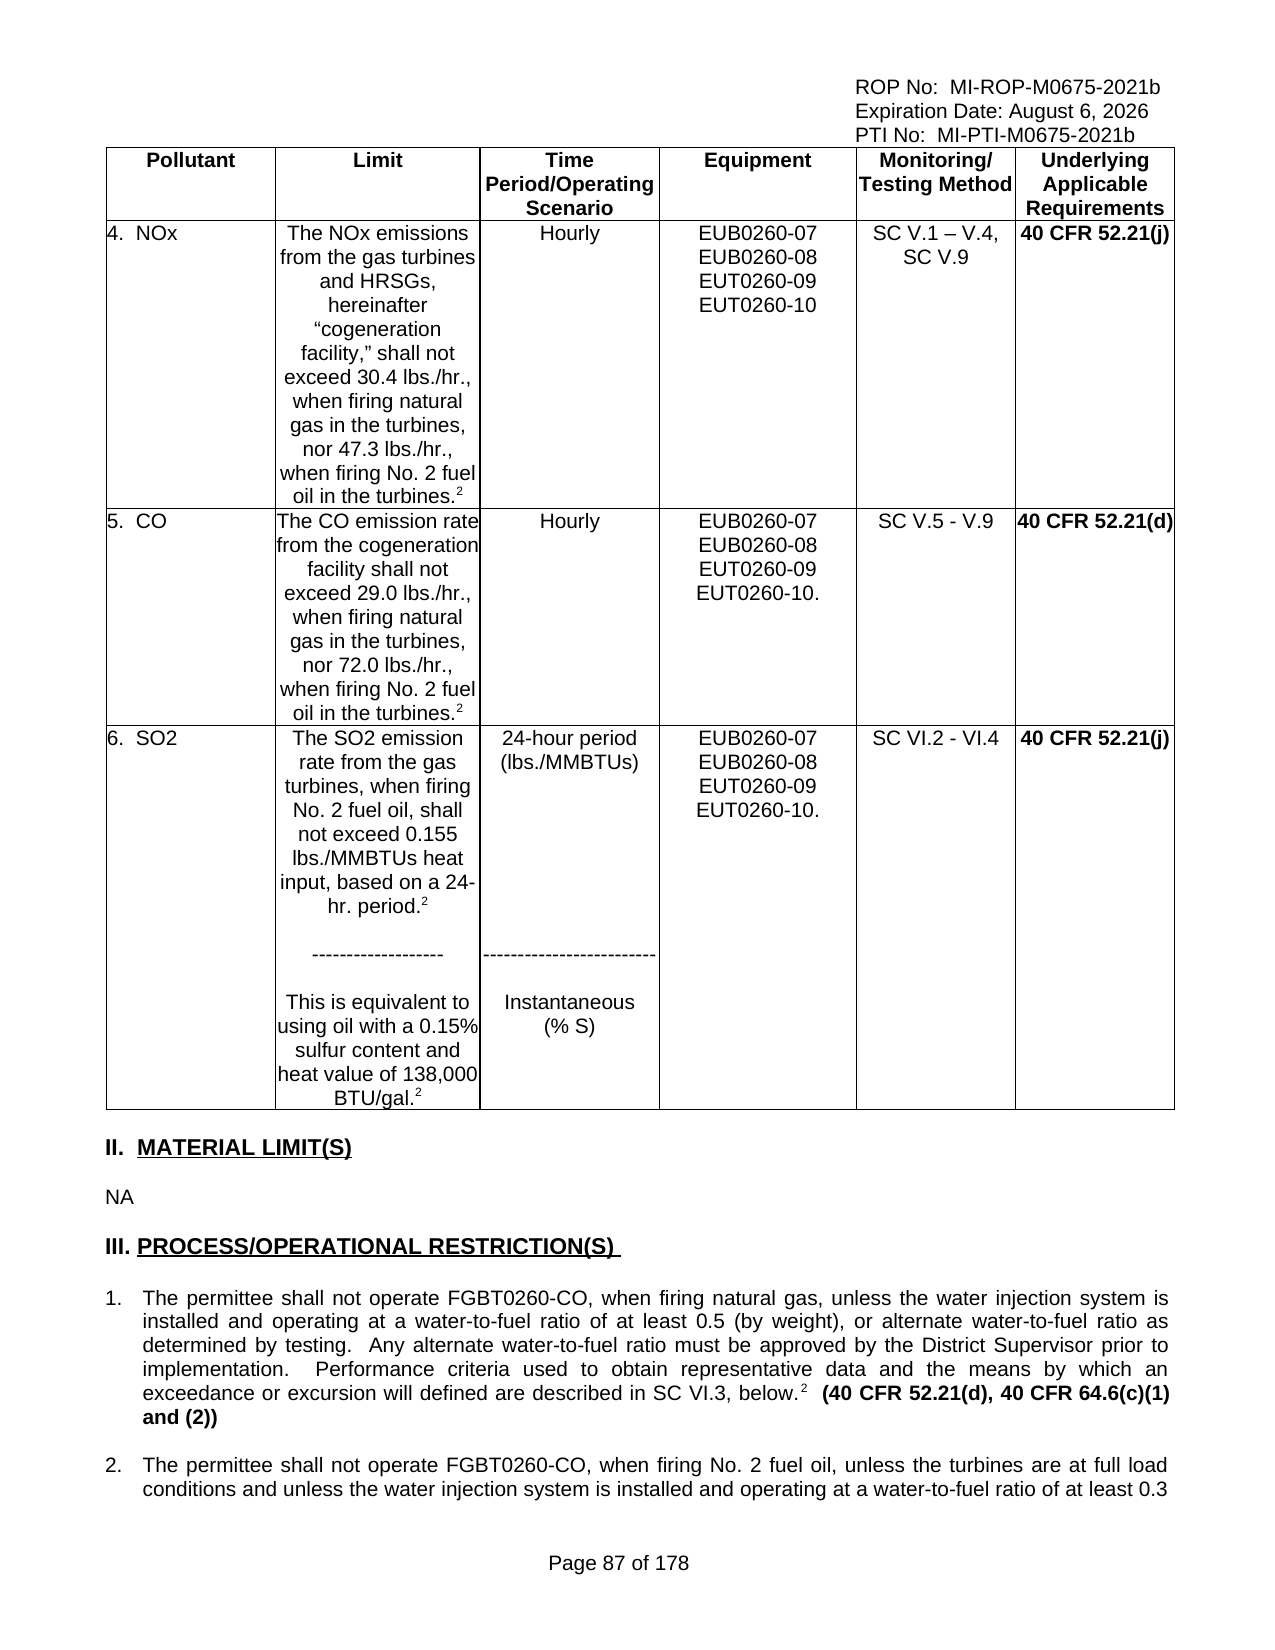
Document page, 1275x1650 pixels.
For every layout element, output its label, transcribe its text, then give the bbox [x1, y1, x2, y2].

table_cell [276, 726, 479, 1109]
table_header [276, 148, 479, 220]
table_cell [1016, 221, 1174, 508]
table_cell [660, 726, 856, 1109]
text II. MATERIAL LIMIT(S) [105, 1134, 1170, 1161]
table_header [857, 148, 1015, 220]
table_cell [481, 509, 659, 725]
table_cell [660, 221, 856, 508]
text III. PROCESS/OPERATIONAL RESTRICTION(S) [105, 1233, 1170, 1259]
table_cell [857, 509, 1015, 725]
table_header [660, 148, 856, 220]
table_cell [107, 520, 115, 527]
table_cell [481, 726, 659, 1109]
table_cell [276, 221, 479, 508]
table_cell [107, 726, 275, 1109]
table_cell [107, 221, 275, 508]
text NA [105, 1185, 1170, 1209]
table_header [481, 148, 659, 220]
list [105, 1453, 1170, 1501]
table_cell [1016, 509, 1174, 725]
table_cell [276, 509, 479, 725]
list The permittee shall not operate FGBT0260-CO, when firing natural gas, unless the water injection system is installed and operating at a water-to-fuel ratio of at least 0.5 (by weight), or alternate water-to-fuel ratio as determined by testing. Any alternate water-to-fuel ratio must be approved by the District Supervisor prior to implementation. Performance criteria used to obtain representative data and the means by which an exceedance or excursion will defined are described in SC VI.3, below.2 (40 CFR 52.21(d), 40 CFR 64.6(c)(1) and (2)) [105, 1285, 1170, 1429]
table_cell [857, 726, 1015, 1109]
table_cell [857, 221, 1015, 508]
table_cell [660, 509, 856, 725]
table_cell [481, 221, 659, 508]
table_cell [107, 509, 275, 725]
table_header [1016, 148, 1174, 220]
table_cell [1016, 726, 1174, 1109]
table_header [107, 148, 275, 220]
